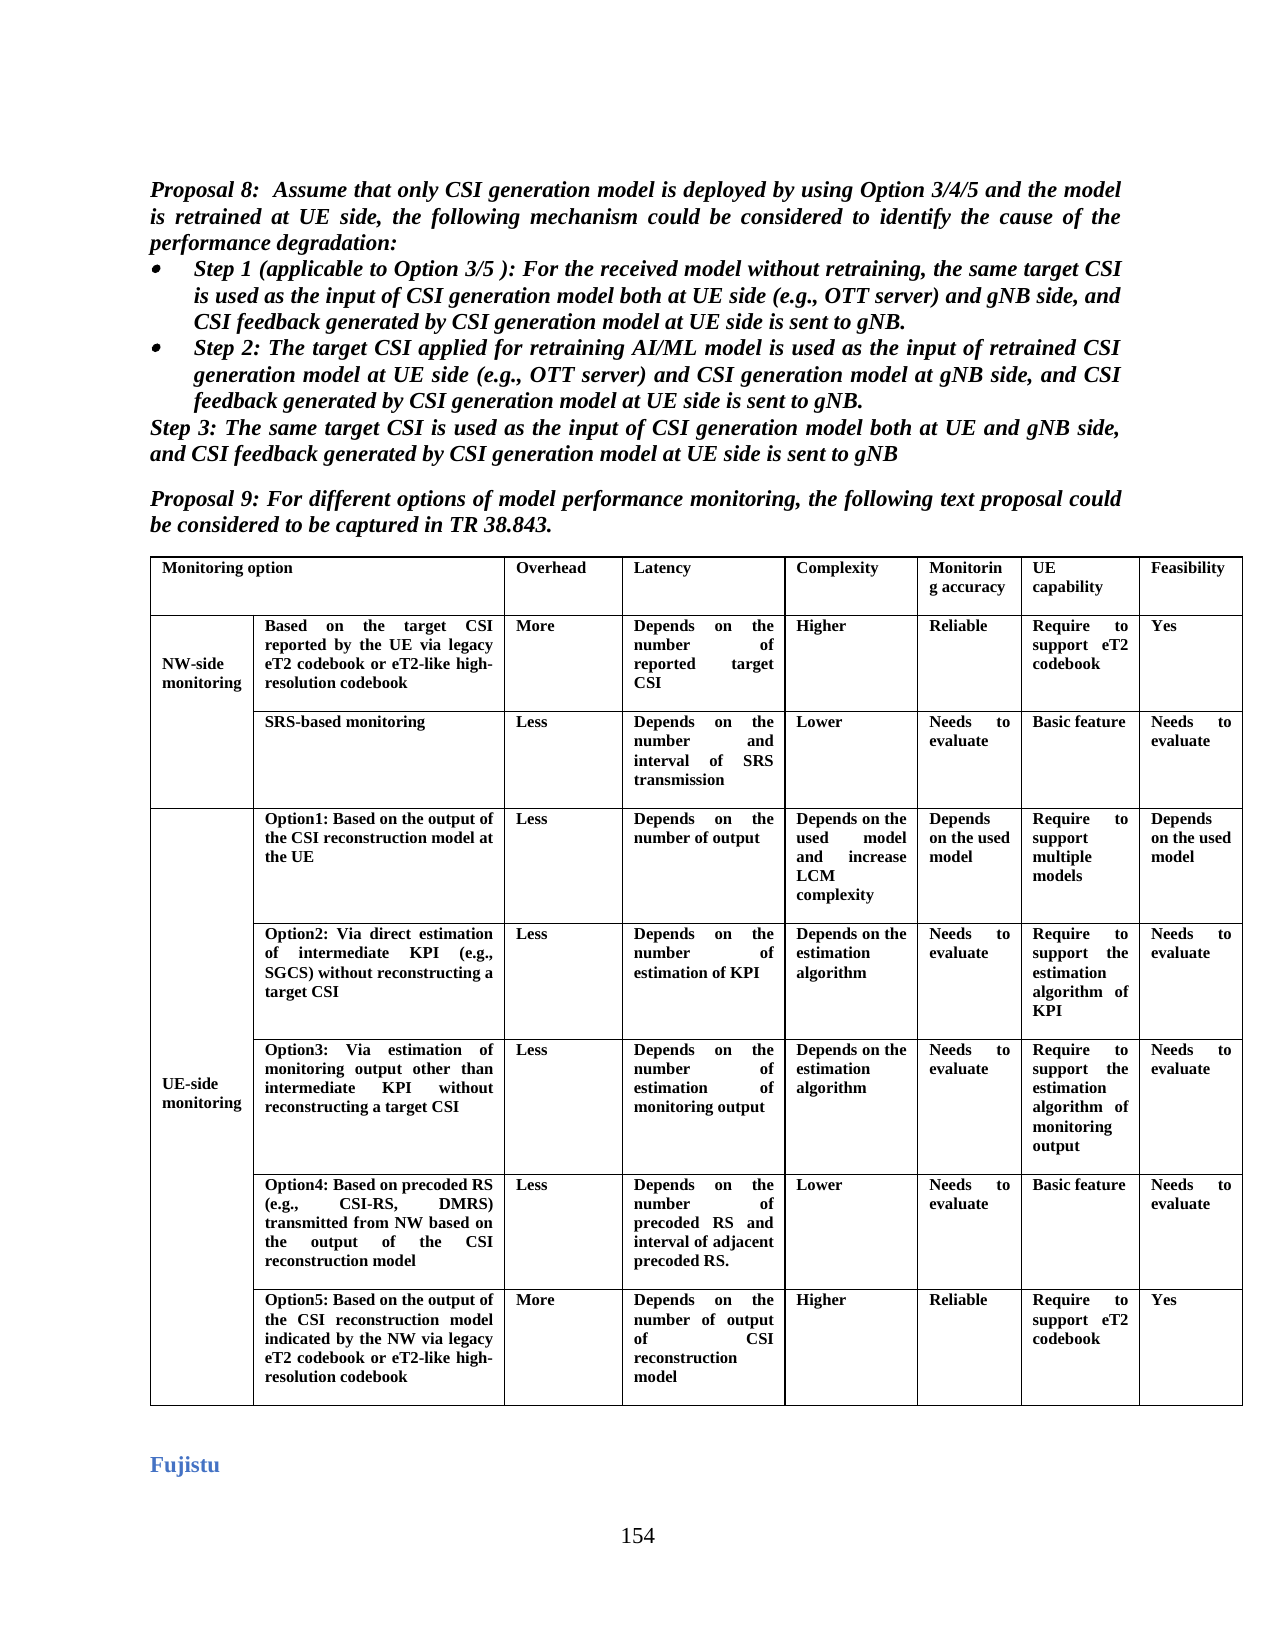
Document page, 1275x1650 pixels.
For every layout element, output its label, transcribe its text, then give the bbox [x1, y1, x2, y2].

text Step 3: The same target CSI is used as the input of CSI generation model both at UE and gNB side, and CSI feedback generated by CSI generation model at UE side is sent to gNB [150, 413, 1125, 466]
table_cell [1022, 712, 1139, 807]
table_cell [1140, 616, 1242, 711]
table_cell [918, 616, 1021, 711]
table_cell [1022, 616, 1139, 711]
text Proposal 8: Assume that only CSI generation model is deployed by using Option 3/4/5 and the model is retrained at UE side, the following mechanism could be considered to identify the cause of the performance degradation: [150, 176, 1125, 255]
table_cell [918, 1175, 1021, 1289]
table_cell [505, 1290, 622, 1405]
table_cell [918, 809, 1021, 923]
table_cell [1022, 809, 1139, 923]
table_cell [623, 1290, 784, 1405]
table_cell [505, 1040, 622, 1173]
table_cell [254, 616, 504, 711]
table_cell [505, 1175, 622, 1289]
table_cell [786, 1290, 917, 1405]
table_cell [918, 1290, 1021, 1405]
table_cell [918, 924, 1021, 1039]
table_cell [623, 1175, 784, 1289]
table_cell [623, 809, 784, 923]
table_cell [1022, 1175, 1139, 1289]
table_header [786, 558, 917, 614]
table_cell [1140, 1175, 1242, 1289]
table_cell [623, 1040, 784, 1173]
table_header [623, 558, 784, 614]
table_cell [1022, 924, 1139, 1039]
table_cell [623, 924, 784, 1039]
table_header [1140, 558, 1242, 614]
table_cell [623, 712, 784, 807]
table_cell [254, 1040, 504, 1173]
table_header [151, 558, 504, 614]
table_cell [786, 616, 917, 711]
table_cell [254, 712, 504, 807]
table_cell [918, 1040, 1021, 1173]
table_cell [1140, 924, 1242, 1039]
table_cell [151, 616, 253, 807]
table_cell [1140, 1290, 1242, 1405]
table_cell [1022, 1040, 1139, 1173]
text Proposal 9: For different options of model performance monitoring, the following text proposal could be considered to be captured in TR 38.843. [150, 485, 1125, 538]
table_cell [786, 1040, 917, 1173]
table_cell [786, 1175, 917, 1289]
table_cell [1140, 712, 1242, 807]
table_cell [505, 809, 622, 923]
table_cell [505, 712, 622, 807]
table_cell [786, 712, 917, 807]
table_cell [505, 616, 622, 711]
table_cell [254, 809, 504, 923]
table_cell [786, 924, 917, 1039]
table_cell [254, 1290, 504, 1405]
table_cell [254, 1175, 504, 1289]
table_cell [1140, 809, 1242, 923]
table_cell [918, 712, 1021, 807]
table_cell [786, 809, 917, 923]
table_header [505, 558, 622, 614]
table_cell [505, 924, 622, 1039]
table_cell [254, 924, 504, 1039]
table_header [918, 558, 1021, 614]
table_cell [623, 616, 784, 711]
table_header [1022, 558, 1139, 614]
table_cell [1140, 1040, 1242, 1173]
text Fujistu [150, 1451, 1125, 1477]
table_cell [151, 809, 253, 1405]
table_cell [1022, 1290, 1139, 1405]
list Step 2: The target CSI applied for retraining AI/ML model is used as the input of retrained CSI generation model at UE side (e.g., OTT server) and CSI generation model at gNB side, and CSI feedback generated by CSI generation model at UE side is sent to gNB. [150, 334, 1125, 413]
